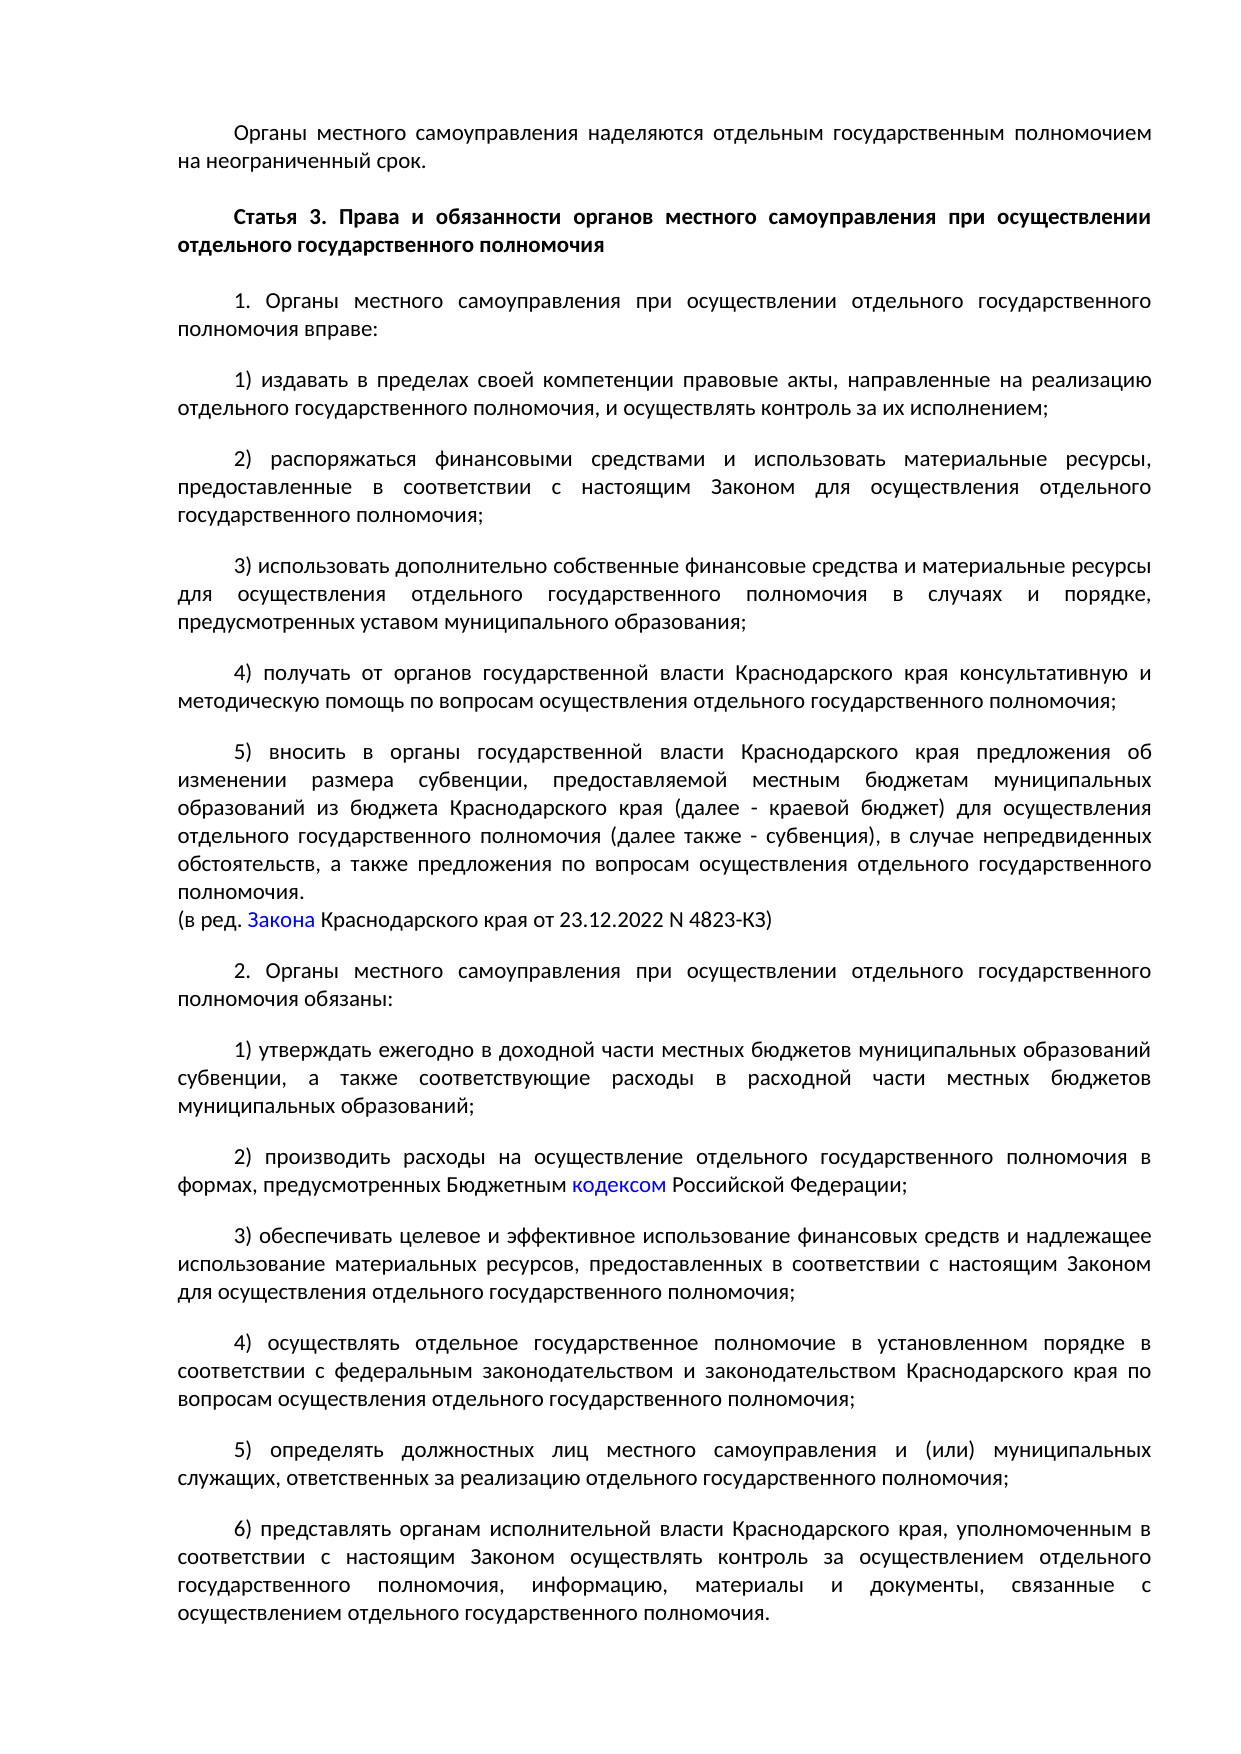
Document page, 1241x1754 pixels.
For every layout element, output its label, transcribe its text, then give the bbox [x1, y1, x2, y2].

text 2) распоряжаться финансовыми средствами и использовать материальные ресурсы, предоставленные в соответствии с настоящим Законом для осуществления отдельного государственного полномочия; [177, 444, 1152, 528]
text 4) получать от органов государственной власти Краснодарского края консультативную и методическую помощь по вопросам осуществления отдельного государственного полномочия; [177, 658, 1152, 714]
text 4) осуществлять отдельное государственное полномочие в установленном порядке в соответствии с федеральным законодательством и законодательством Краснодарского края по вопросам осуществления отдельного государственного полномочия; [177, 1328, 1152, 1412]
text 1) утверждать ежегодно в доходной части местных бюджетов муниципальных образований субвенции, а также соответствующие расходы в расходной части местных бюджетов муниципальных образований; [177, 1035, 1152, 1119]
text 3) обеспечивать целевое и эффективное использование финансовых средств и надлежащее использование материальных ресурсов, предоставленных в соответствии с настоящим Законом для осуществления отдельного государственного полномочия; [177, 1221, 1152, 1305]
text (в ред. Закона Краснодарского края от 23.12.2022 N 4823-КЗ) [177, 905, 1152, 933]
text 1. Органы местного самоуправления при осуществлении отдельного государственного полномочия вправе: [177, 286, 1152, 342]
text 3) использовать дополнительно собственные финансовые средства и материальные ресурсы для осуществления отдельного государственного полномочия в случаях и порядке, предусмотренных уставом муниципального образования; [177, 551, 1152, 635]
text 5) вносить в органы государственной власти Краснодарского края предложения об изменении размера субвенции, предоставляемой местным бюджетам муниципальных образований из бюджета Краснодарского края (далее - краевой бюджет) для осуществления отдельного государственного полномочия (далее также - субвенция), в случае непредвиденных обстоятельств, а также предложения по вопросам осуществления отдельного государственного полномочия. [177, 737, 1152, 905]
title Статья 3. Права и обязанности органов местного самоуправления при осуществлении отдельного государственного полномочия [177, 202, 1152, 258]
text 5) определять должностных лиц местного самоуправления и (или) муниципальных служащих, ответственных за реализацию отдельного государственного полномочия; [177, 1435, 1152, 1491]
text Органы местного самоуправления наделяются отдельным государственным полномочием на неограниченный срок. [177, 118, 1152, 174]
text 6) представлять органам исполнительной власти Краснодарского края, уполномоченным в соответствии с настоящим Законом осуществлять контроль за осуществлением отдельного государственного полномочия, информацию, материалы и документы, связанные с осуществлением отдельного государственного полномочия. [177, 1514, 1152, 1626]
text 2. Органы местного самоуправления при осуществлении отдельного государственного полномочия обязаны: [177, 956, 1152, 1012]
text 1) издавать в пределах своей компетенции правовые акты, направленные на реализацию отдельного государственного полномочия, и осуществлять контроль за их исполнением; [177, 365, 1152, 421]
text 2) производить расходы на осуществление отдельного государственного полномочия в формах, предусмотренных Бюджетным кодексом Российской Федерации; [177, 1142, 1152, 1198]
